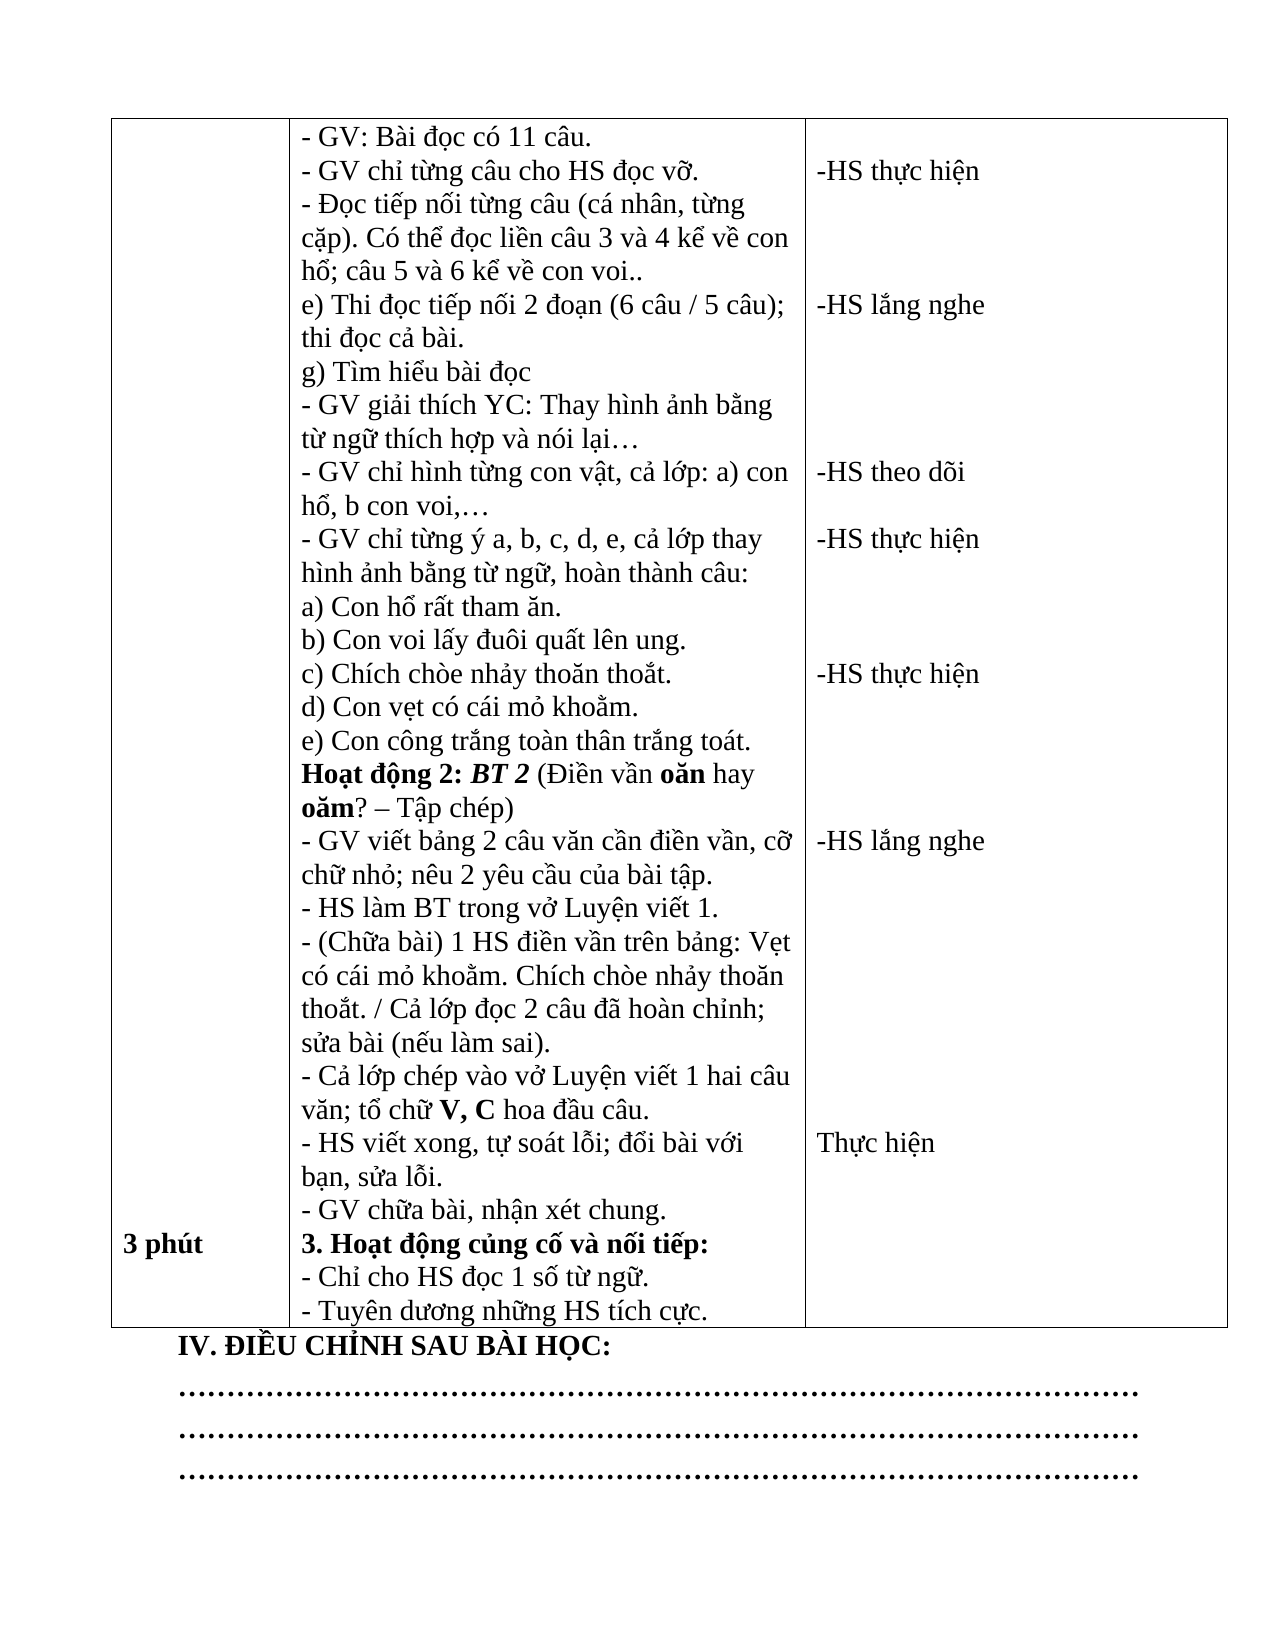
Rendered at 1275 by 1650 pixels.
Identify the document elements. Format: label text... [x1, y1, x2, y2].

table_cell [112, 119, 289, 1327]
text ……………………………………………………………………………………………………………………………………………………………………………………………………………………………………………………………………… [177, 1369, 1157, 1486]
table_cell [806, 119, 1227, 1327]
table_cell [290, 119, 805, 1327]
text IV. ĐIỀU CHỈNH SAU BÀI HỌC: [177, 1328, 1157, 1361]
